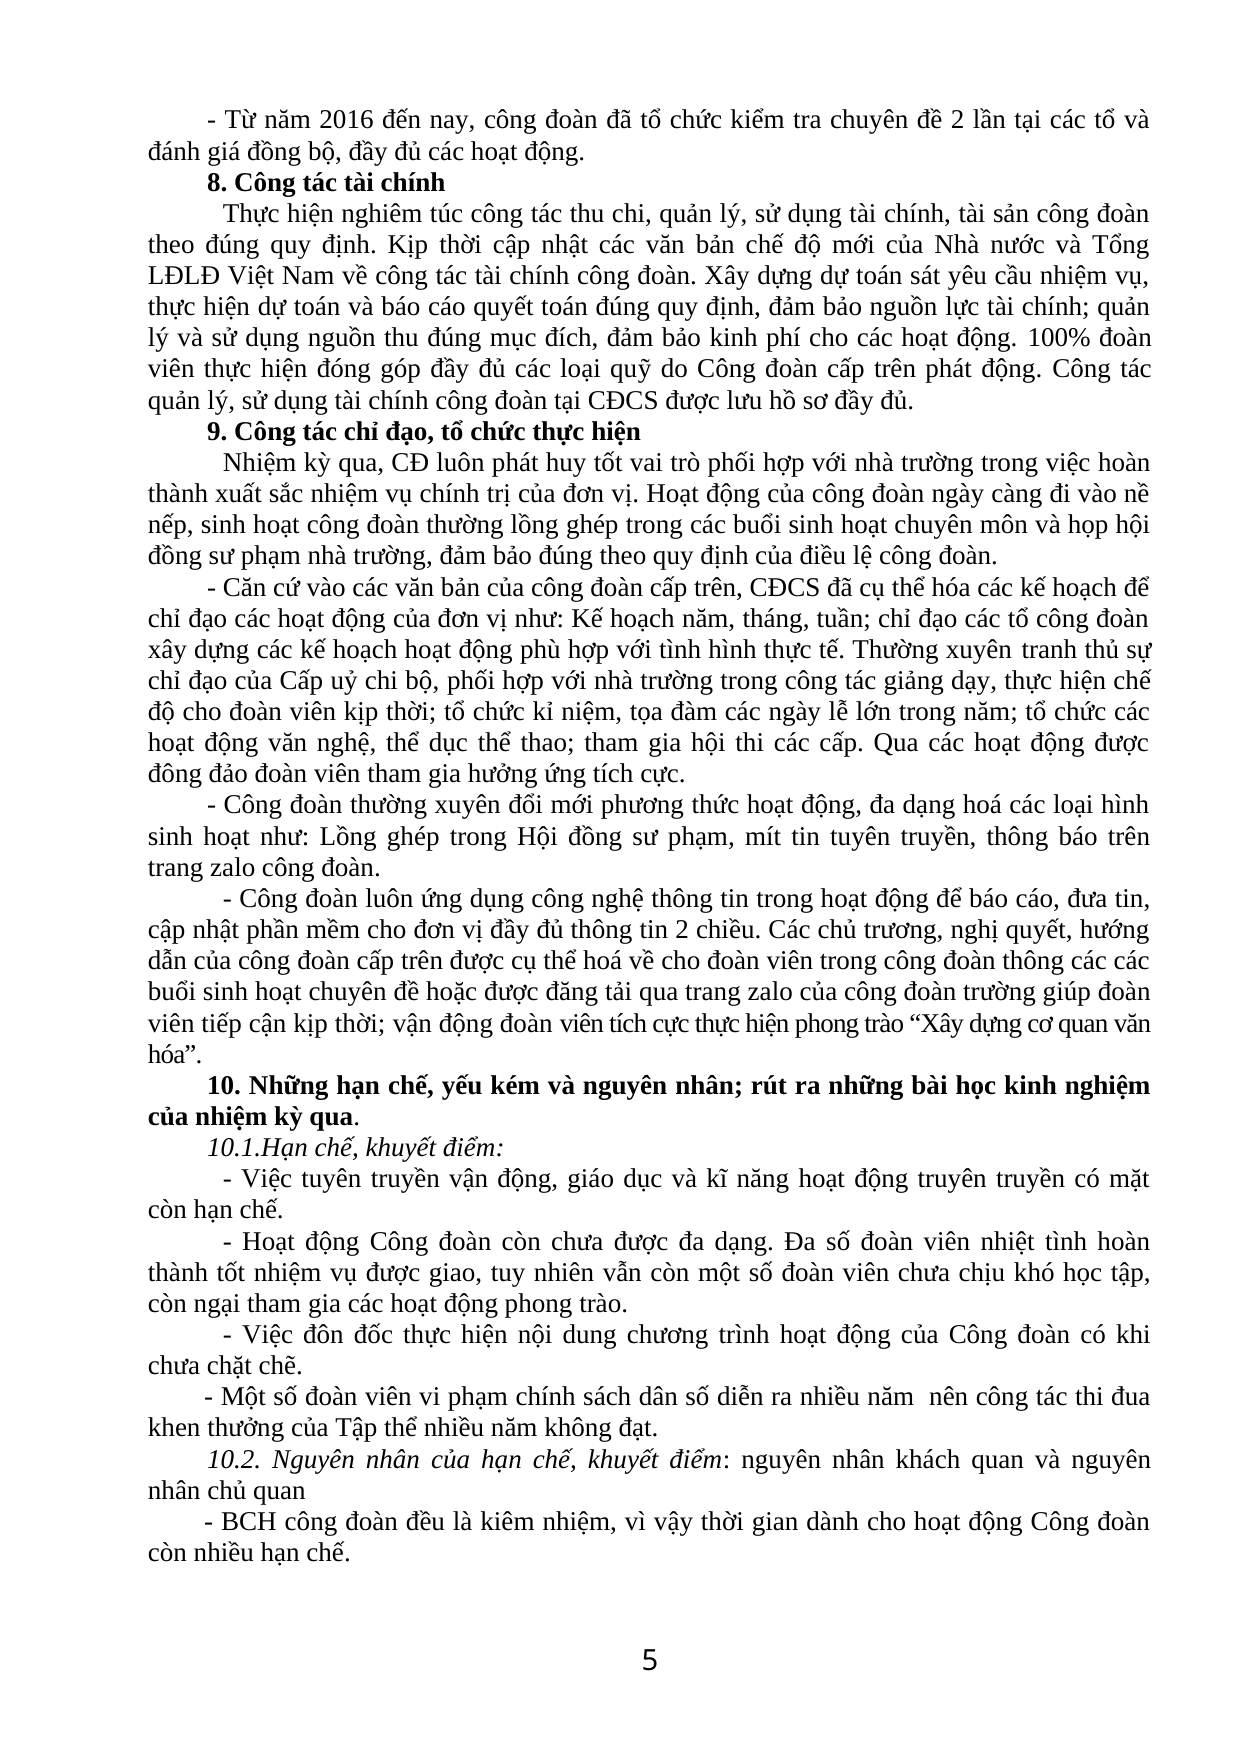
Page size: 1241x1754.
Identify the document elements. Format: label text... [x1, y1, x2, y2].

text 9. Công tác chỉ đạo, tổ chức thực hiện [148, 415, 1152, 446]
text 8. Công tác tài chính [148, 166, 1152, 197]
text - Căn cứ vào các văn bản của công đoàn cấp trên, CĐCS đã cụ thể hóa các kế hoạch để chỉ đạo các hoạt động của đơn vị như: Kế hoạch năm, tháng, tuần; chỉ đạo các tổ công đoàn xây dựng các kế hoạch hoạt động phù hợp với tình hình thực tế. Thường xuyên tranh thủ sự chỉ đạo của Cấp uỷ chi bộ, phối hợp với nhà trường trong công tác giảng dạy, thực hiện chế độ cho đoàn viên kịp thời; tổ chức kỉ niệm, tọa đàm các ngày lễ lớn trong năm; tổ chức các hoạt động văn nghệ, thể dục thể thao; tham gia hội thi các cấp. Qua các hoạt động được đông đảo đoàn viên tham gia hưởng ứng tích cực. [148, 571, 1152, 789]
text 10.2. Nguyên nhân của hạn chế, khuyết điểm: nguyên nhân khách quan và nguyên nhân chủ quan [148, 1443, 1152, 1505]
text 10.1.Hạn chế, khuyết điểm: [148, 1131, 1152, 1162]
text 10. Những hạn chế, yếu kém và nguyên nhân; rút ra những bài học kinh nghiệm của nhiệm kỳ qua. [148, 1069, 1152, 1131]
text - Từ năm 2016 đến nay, công đoàn đã tổ chức kiểm tra chuyên đề 2 lần tại các tổ và đánh giá đồng bộ, đầy đủ các hoạt động. [148, 103, 1152, 166]
text Nhiệm kỳ qua, CĐ luôn phát huy tốt vai trò phối hợp với nhà trường trong việc hoàn thành xuất sắc nhiệm vụ chính trị của đơn vị. Hoạt động của công đoàn ngày càng đi vào nề nếp, sinh hoạt công đoàn thường lồng ghép trong các buổi sinh hoạt chuyên môn và họp hội đồng sư phạm nhà trường, đảm bảo đúng theo quy định của điều lệ công đoàn. [148, 446, 1152, 571]
text Thực hiện nghiêm túc công tác thu chi, quản lý, sử dụng tài chính, tài sản công đoàn theo đúng quy định. Kịp thời cập nhật các văn bản chế độ mới của Nhà nước và Tổng LĐLĐ Việt Nam về công tác tài chính công đoàn. Xây dựng dự toán sát yêu cầu nhiệm vụ, thực hiện dự toán và báo cáo quyết toán đúng quy định, đảm bảo nguồn lực tài chính; quản lý và sử dụng nguồn thu đúng mục đích, đảm bảo kinh phí cho các hoạt động. 100% đoàn viên thực hiện đóng góp đầy đủ các loại quỹ do Công đoàn cấp trên phát động. Công tác quản lý, sử dụng tài chính công đoàn tại CĐCS được lưu hồ sơ đầy đủ. [148, 197, 1152, 415]
text - Hoạt động Công đoàn còn chưa được đa dạng. Đa số đoàn viên nhiệt tình hoàn thành tốt nhiệm vụ được giao, tuy nhiên vẫn còn một số đoàn viên chưa chịu khó học tập, còn ngại tham gia các hoạt động phong trào. [148, 1225, 1152, 1318]
text - Việc tuyên truyền vận động, giáo dục và kĩ năng hoạt động truyên truyền có mặt còn hạn chế. [148, 1162, 1152, 1225]
text - Công đoàn luôn ứng dụng công nghệ thông tin trong hoạt động để báo cáo, đưa tin, cập nhật phần mềm cho đơn vị đầy đủ thông tin 2 chiều. Các chủ trương, nghị quyết, hướng dẫn của công đoàn cấp trên được cụ thể hoá về cho đoàn viên trong công đoàn thông các các buổi sinh hoạt chuyên đề hoặc được đăng tải qua trang zalo của công đoàn trường giúp đoàn viên tiếp cận kịp thời; vận động đoàn viên tích cực thực hiện phong trào “Xây dựng cơ quan văn hóa”. [148, 882, 1152, 1069]
text - BCH công đoàn đều là kiêm nhiệm, vì vậy thời gian dành cho hoạt động Công đoàn còn nhiều hạn chế. [148, 1505, 1152, 1567]
text - Việc đôn đốc thực hiện nội dung chương trình hoạt động của Công đoàn có khi chưa chặt chẽ. [148, 1318, 1152, 1380]
text - Một số đoàn viên vi phạm chính sách dân số diễn ra nhiều năm nên công tác thi đua khen thưởng của Tập thể nhiều năm không đạt. [148, 1380, 1152, 1443]
text - Công đoàn thường xuyên đổi mới phương thức hoạt động, đa dạng hoá các loại hình sinh hoạt như: Lồng ghép trong Hội đồng sư phạm, mít tin tuyên truyền, thông báo trên trang zalo công đoàn. [148, 789, 1152, 882]
